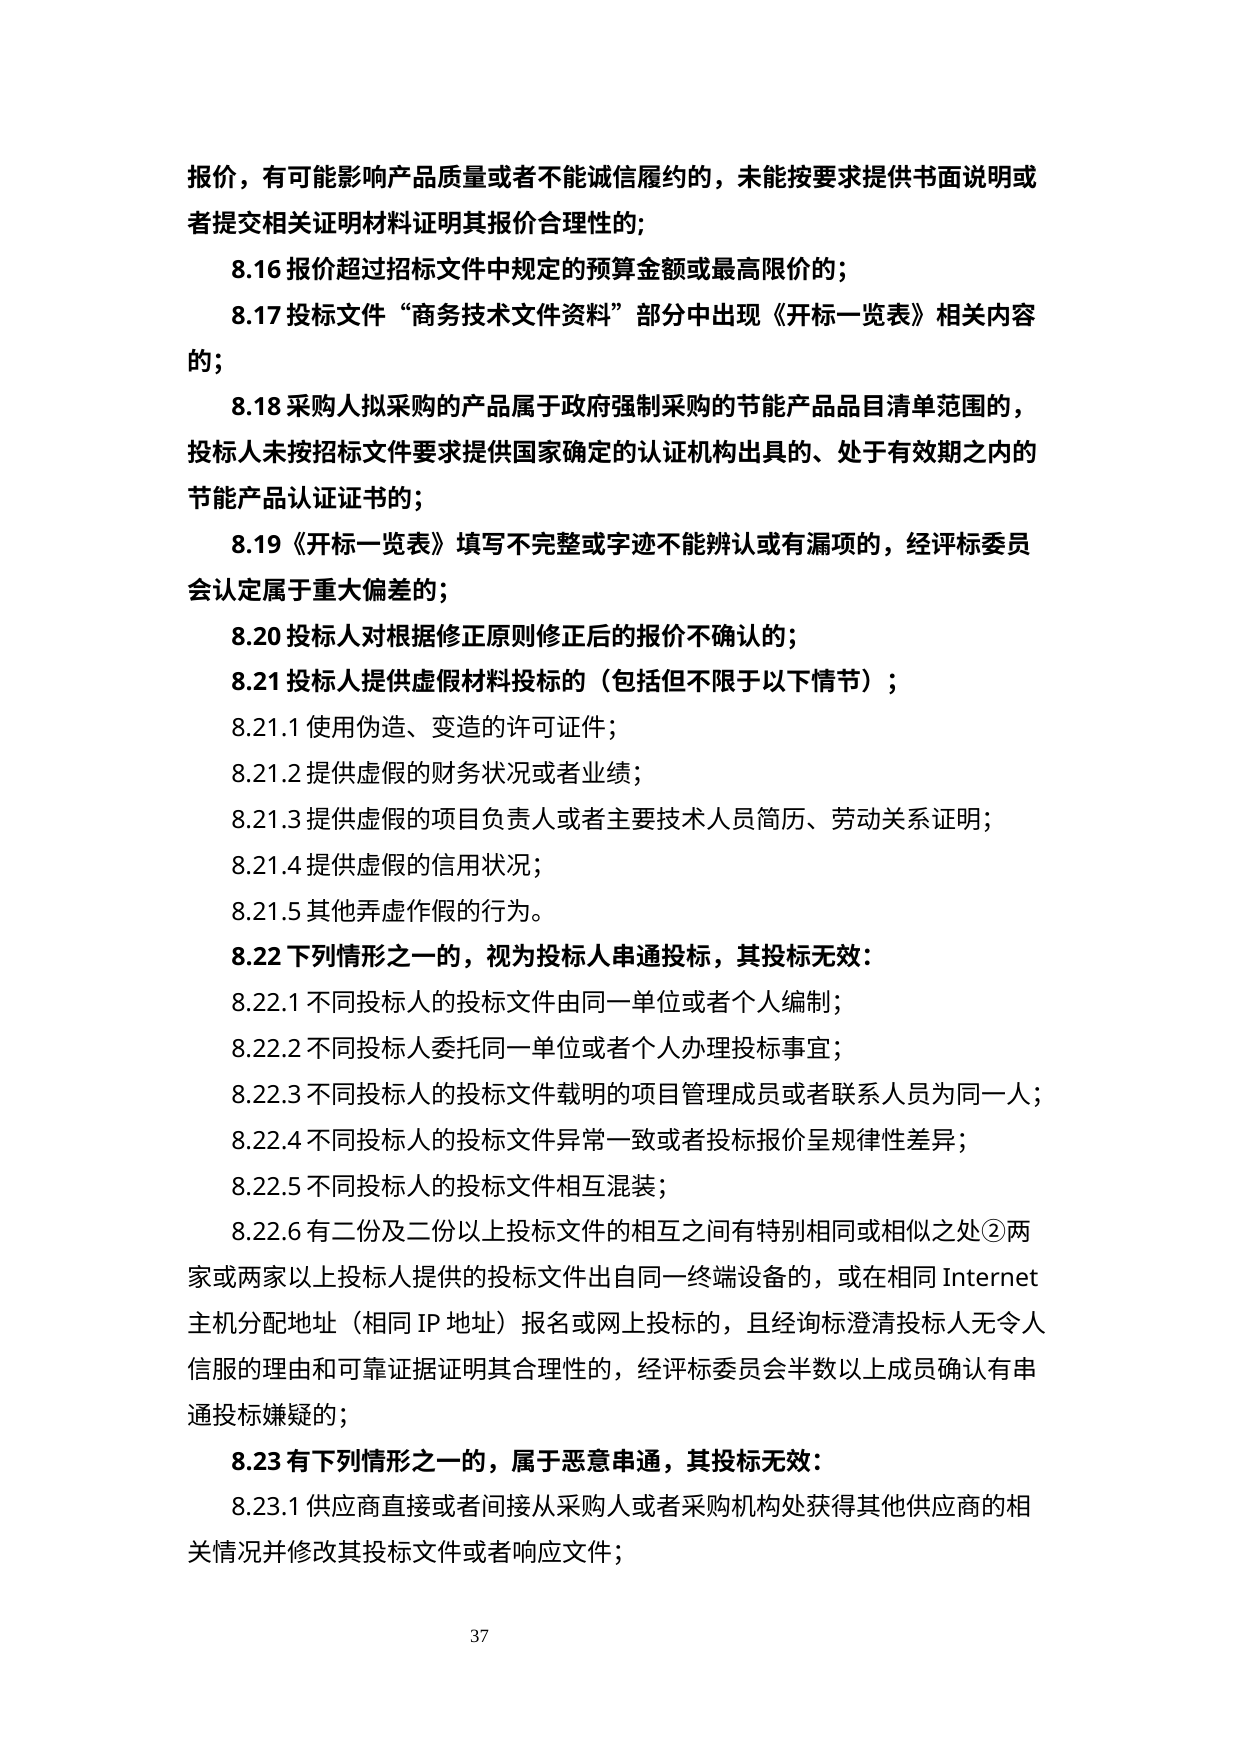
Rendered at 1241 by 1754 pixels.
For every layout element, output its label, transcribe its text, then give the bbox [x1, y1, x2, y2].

text 8.20投标人对根据修正原则修正后的报价不确认的； [187, 608, 1053, 654]
text 8.21投标人提供虚假材料投标的（包括但不限于以下情节）； [187, 654, 1053, 700]
text 8.21.1使用伪造、变造的许可证件； [187, 700, 1053, 746]
text 8.21.2提供虚假的财务状况或者业绩； [187, 746, 1053, 792]
text 8.21.4提供虚假的信用状况； [187, 837, 1053, 883]
text 8.22.3不同投标人的投标文件载明的项目管理成员或者联系人员为同一人； [187, 1067, 1053, 1112]
text 8.16报价超过招标文件中规定的预算金额或最高限价的； [187, 242, 1053, 287]
text 8.21.3提供虚假的项目负责人或者主要技术人员简历、劳动关系证明； [187, 792, 1053, 837]
text 8.17投标文件“商务技术文件资料”部分中出现《开标一览表》相关内容的； [187, 287, 1053, 379]
text 8.22.6有二份及二份以上投标文件的相互之间有特别相同或相似之处②两家或两家以上投标人提供的投标文件出自同一终端设备的，或在相同Internet主机分配地址（相同IP地址）报名或网上投标的，且经询标澄清投标人无令人信服的理由和可靠证据证明其合理性的，经评标委员会半数以上成员确认有串通投标嫌疑的； [187, 1204, 1053, 1433]
text 8.22下列情形之一的，视为投标人串通投标，其投标无效： [187, 929, 1053, 975]
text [187, 150, 1053, 242]
text 8.18采购人拟采购的产品属于政府强制采购的节能产品品目清单范围的，投标人未按招标文件要求提供国家确定的认证机构出具的、处于有效期之内的节能产品认证证书的； [187, 379, 1053, 517]
text 8.23.1供应商直接或者间接从采购人或者采购机构处获得其他供应商的相关情况并修改其投标文件或者响应文件； [187, 1479, 1053, 1571]
text 8.19《开标一览表》填写不完整或字迹不能辨认或有漏项的，经评标委员会认定属于重大偏差的； [187, 517, 1053, 608]
text 8.22.5不同投标人的投标文件相互混装； [187, 1158, 1053, 1204]
text 8.21.5其他弄虚作假的行为。 [187, 883, 1053, 929]
text 8.23有下列情形之一的，属于恶意串通，其投标无效： [187, 1433, 1053, 1479]
text 8.22.2不同投标人委托同一单位或者个人办理投标事宜； [187, 1021, 1053, 1067]
text 8.22.1不同投标人的投标文件由同一单位或者个人编制； [187, 975, 1053, 1021]
text 8.22.4不同投标人的投标文件异常一致或者投标报价呈规律性差异； [187, 1112, 1053, 1158]
